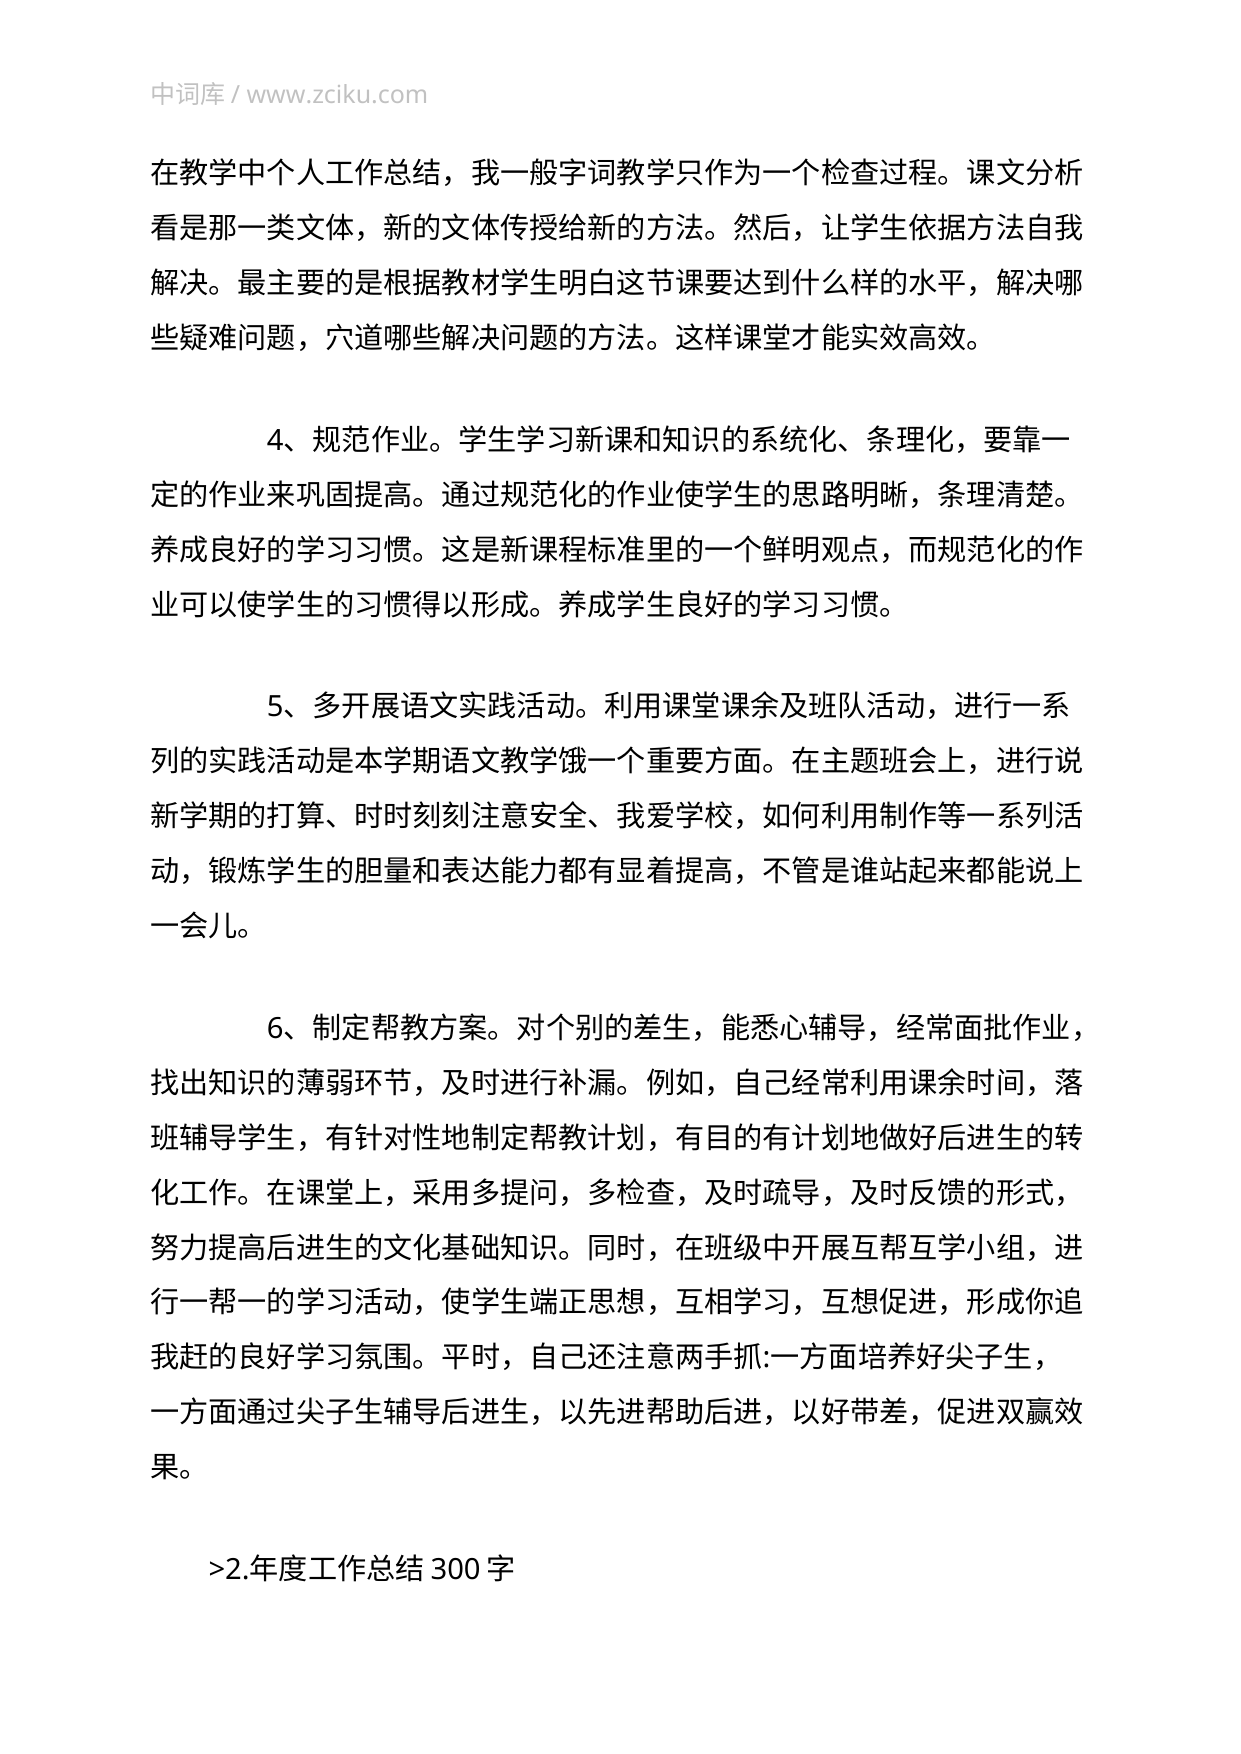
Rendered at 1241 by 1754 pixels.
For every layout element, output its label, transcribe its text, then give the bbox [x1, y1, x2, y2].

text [150, 150, 1090, 357]
text 5、多开展语文实践活动。利用课堂课余及班队活动，进行一系列的实践活动是本学期语文教学饿一个重要方面。在主题班会上，进行说新学期的打算、时时刻刻注意安全、我爱学校，如何利用制作等一系列活动，锻炼学生的胆量和表达能力都有显着提高，不管是谁站起来都能说上一会儿。 [150, 683, 1090, 945]
text 4、规范作业。学生学习新课和知识的系统化、条理化，要靠一定的作业来巩固提高。通过规范化的作业使学生的思路明晰，条理清楚。养成良好的学习习惯。这是新课程标准里的一个鲜明观点，而规范化的作业可以使学生的习惯得以形成。养成学生良好的学习习惯。 [150, 416, 1090, 623]
text 6、制定帮教方案。对个别的差生，能悉心辅导，经常面批作业，找出知识的薄弱环节，及时进行补漏。例如，自己经常利用课余时间，落班辅导学生，有针对性地制定帮教计划，有目的有计划地做好后进生的转化工作。在课堂上，采用多提问，多检查，及时疏导，及时反馈的形式，努力提高后进生的文化基础知识。同时，在班级中开展互帮互学小组，进行一帮一的学习活动，使学生端正思想，互相学习，互想促进，形成你追我赶的良好学习氛围。平时，自己还注意两手抓:一方面培养好尖子生，一方面通过尖子生辅导后进生，以先进帮助后进，以好带差，促进双赢效果。 [150, 1004, 1090, 1486]
text >2.年度工作总结300字 [150, 1546, 1090, 1588]
